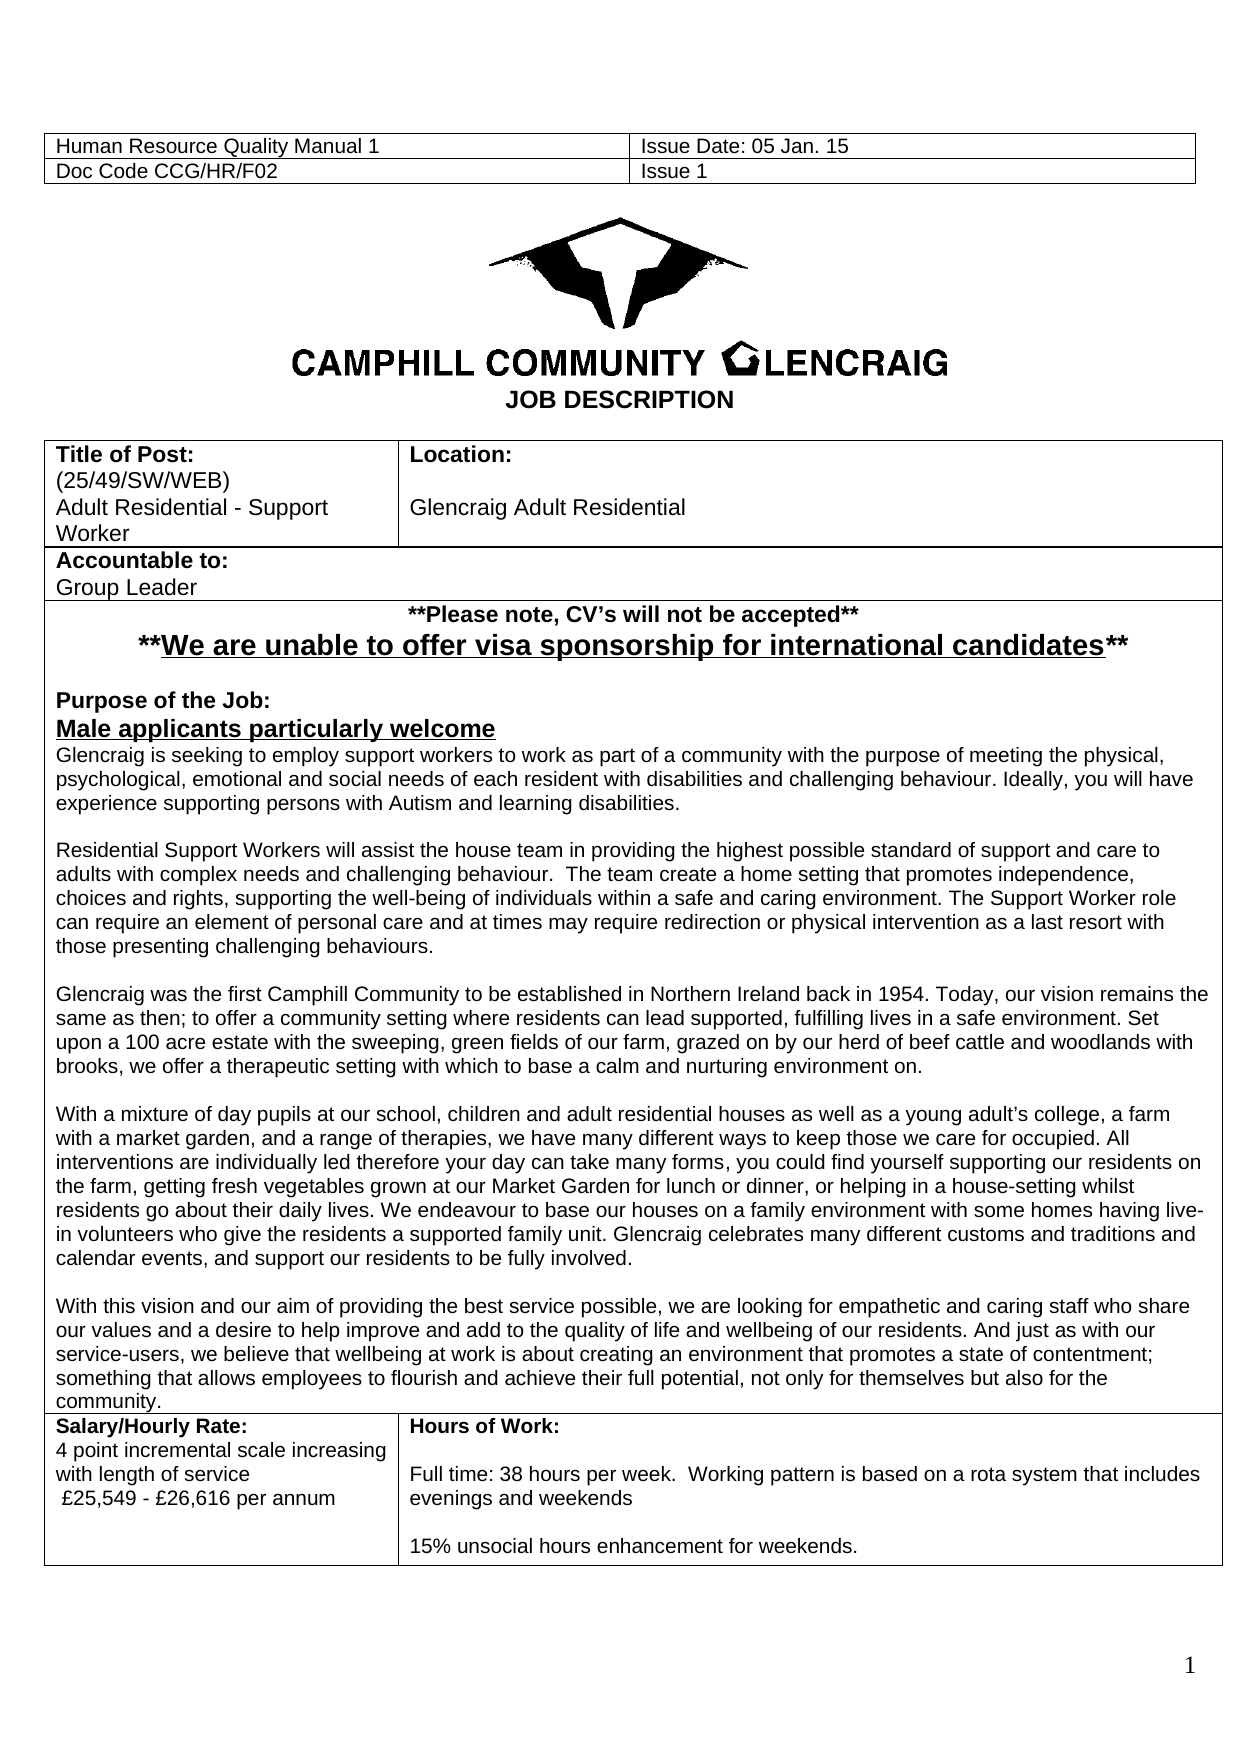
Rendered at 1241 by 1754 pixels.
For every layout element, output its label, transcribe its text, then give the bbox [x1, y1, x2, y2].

table_cell Hours of Work: Full time: 38 hours per week. Working pattern is based on a rota system that includes evenings and weekends 15% unsocial hours enhancement for weekends. [399, 1414, 1222, 1565]
table_cell **Please note, CV’s will not be accepted** **We are unable to offer visa sponsorship for international candidates** Purpose of the Job: Male applicants particularly welcome Glencraig is seeking to employ support workers to work as part of a community with the purpose of meeting the physical, psychological, emotional and social needs of each resident with disabilities and challenging behaviour. Ideally, you will have experience supporting persons with Autism and learning disabilities. Residential Support Workers will assist the house team in providing the highest possible standard of support and care to adults with complex needs and challenging behaviour. The team create a home setting that promotes independence, choices and rights, supporting the well-being of individuals within a safe and caring environment. The Support Worker role can require an element of personal care and at times may require redirection or physical intervention as a last resort with those presenting challenging behaviours. Glencraig was the first Camphill Community to be established in Northern Ireland back in 1954. Today, our vision remains the same as then; to offer a community setting where residents can lead supported, fulfilling lives in a safe environment. Set upon a 100 acre estate with the sweeping, green fields of our farm, grazed on by our herd of beef cattle and woodlands with brooks, we offer a therapeutic setting with which to base a calm and nurturing environment on. With a mixture of day pupils at our school, children and adult residential houses as well as a young adult’s college, a farm with a market garden, and a range of therapies, we have many different ways to keep those we care for occupied. All interventions are individually led therefore your day can take many forms, you could find yourself supporting our residents on the farm, getting fresh vegetables grown at our Market Garden for lunch or dinner, or helping in a house-setting whilst residents go about their daily lives. We endeavour to base our houses on a family environment with some homes having live-in volunteers who give the residents a supported family unit. Glencraig celebrates many different customs and traditions and calendar events, and support our residents to be fully involved. With this vision and our aim of providing the best service possible, we are looking for empathetic and caring staff who share our values and a desire to help improve and add to the quality of life and wellbeing of our residents. And just as with our service-users, we believe that wellbeing at work is about creating an environment that promotes a state of contentment; something that allows employees to flourish and achieve their full potential, not only for themselves but also for the community. [45, 601, 1222, 1413]
table_cell Salary/Hourly Rate: 4 point incremental scale increasing with length of service £25,549 - £26,616 per annum [45, 1414, 398, 1565]
table_cell Accountable to: Group Leader [45, 548, 1222, 600]
table_header Human Resource Quality Manual 1 [45, 134, 629, 157]
table_header Location: Glencraig Adult Residential [399, 441, 1222, 546]
picture [285, 212, 955, 380]
table_header Title of Post: (25/49/SW/WEB) Adult Residential - Support Worker [45, 441, 398, 546]
table_cell Issue 1 [630, 159, 1195, 182]
table_cell Doc Code CCG/HR/F02 [45, 159, 629, 182]
text JOB DESCRIPTION [44, 385, 1196, 413]
table_header Issue Date: 05 Jan. 15 [630, 134, 1195, 157]
